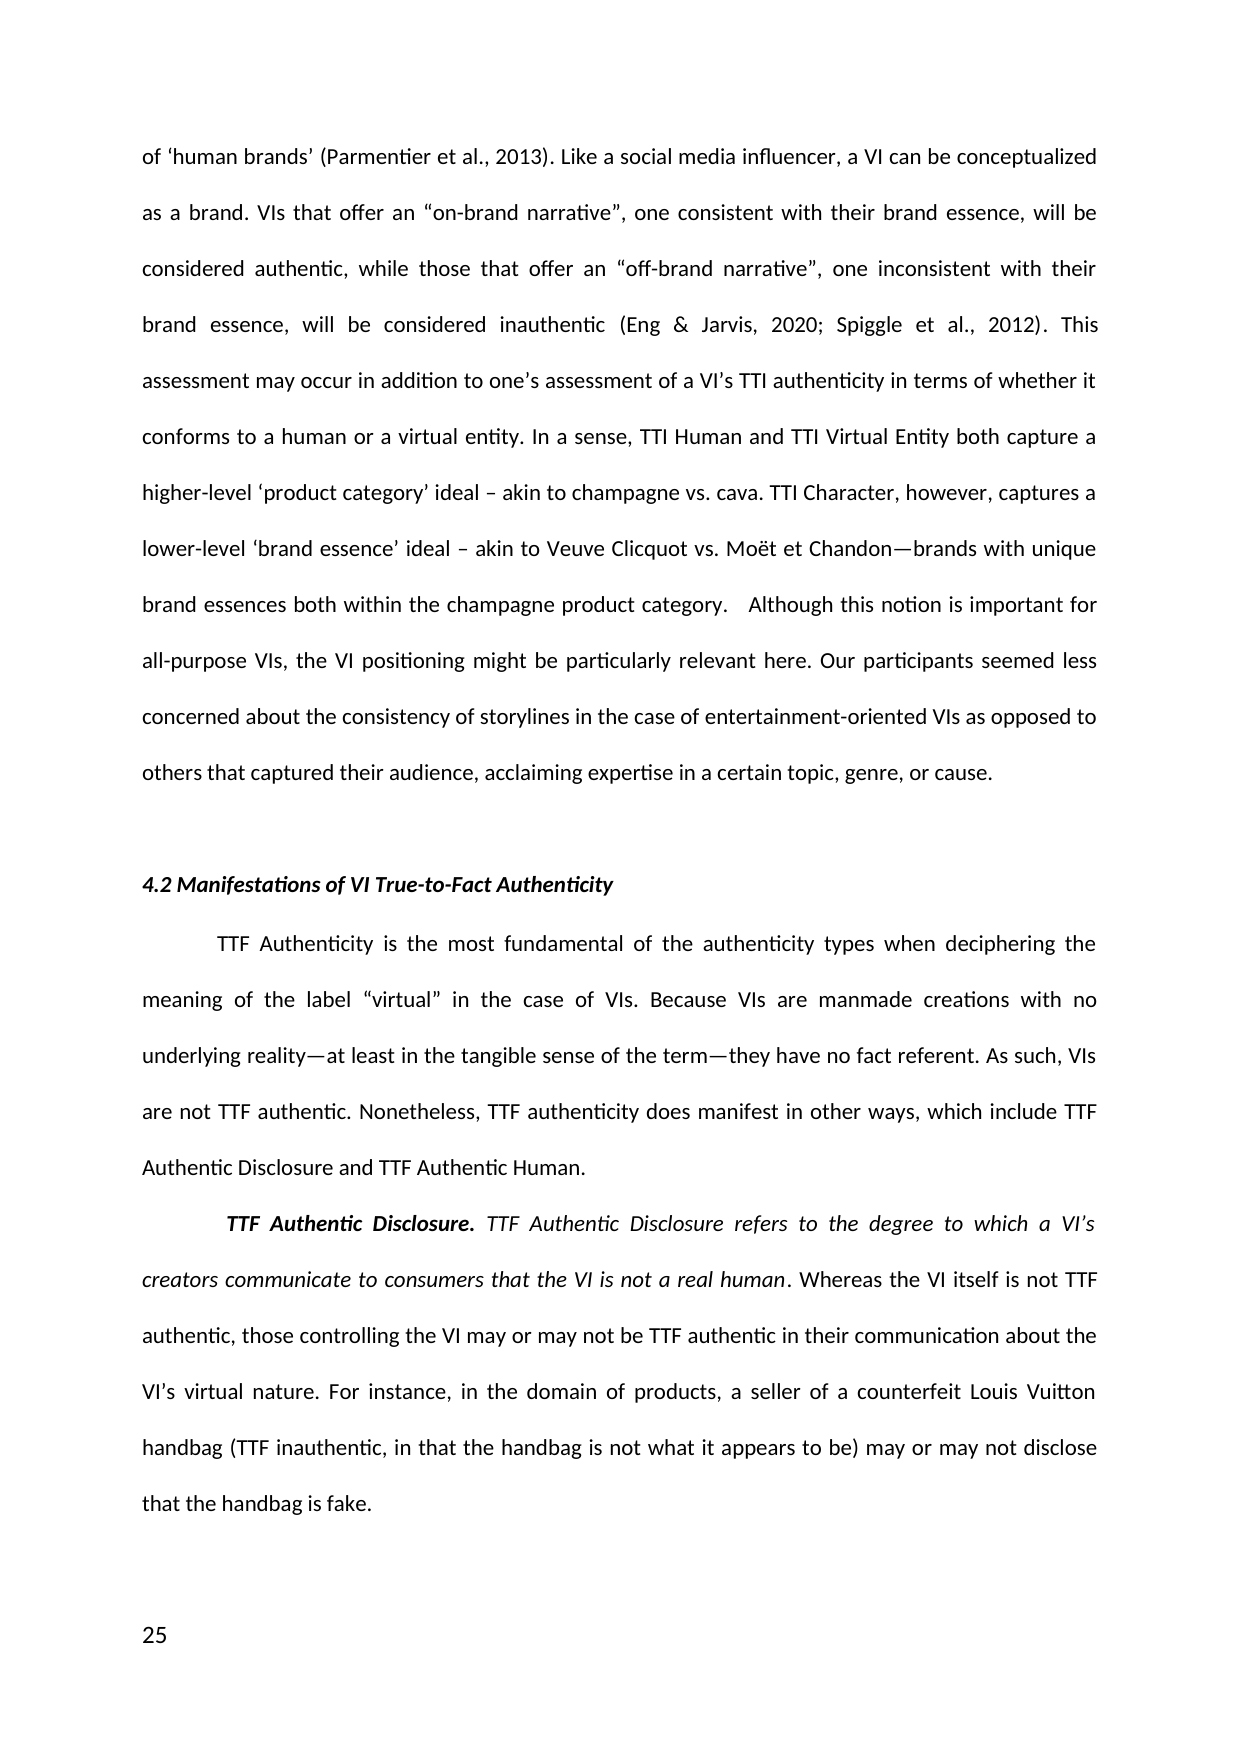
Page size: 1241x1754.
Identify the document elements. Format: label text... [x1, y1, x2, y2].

subtitle 4.2 Manifestations of VI True-to-Fact Authenticity [142, 870, 1098, 898]
text TTF Authenticity is the most fundamental of the authenticity types when deciphering the meaning of the label “virtual” in the case of VIs. Because VIs are manmade creations with no underlying reality—at least in the tangible sense of the term—they have no fact referent. As such, VIs are not TTF authentic. Nonetheless, TTF authenticity does manifest in other ways, which include TTF Authentic Disclosure and TTF Authentic Human. [142, 929, 1098, 1181]
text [142, 142, 1098, 786]
text TTF Authentic Disclosure. TTF Authentic Disclosure refers to the degree to which a VI’s creators communicate to consumers that the VI is not a real human. Whereas the VI itself is not TTF authentic, those controlling the VI may or may not be TTF authentic in their communication about the VI’s virtual nature. For instance, in the domain of products, a seller of a counterfeit Louis Vuitton handbag (TTF inauthentic, in that the handbag is not what it appears to be) may or may not disclose that the handbag is fake. [142, 1209, 1098, 1517]
